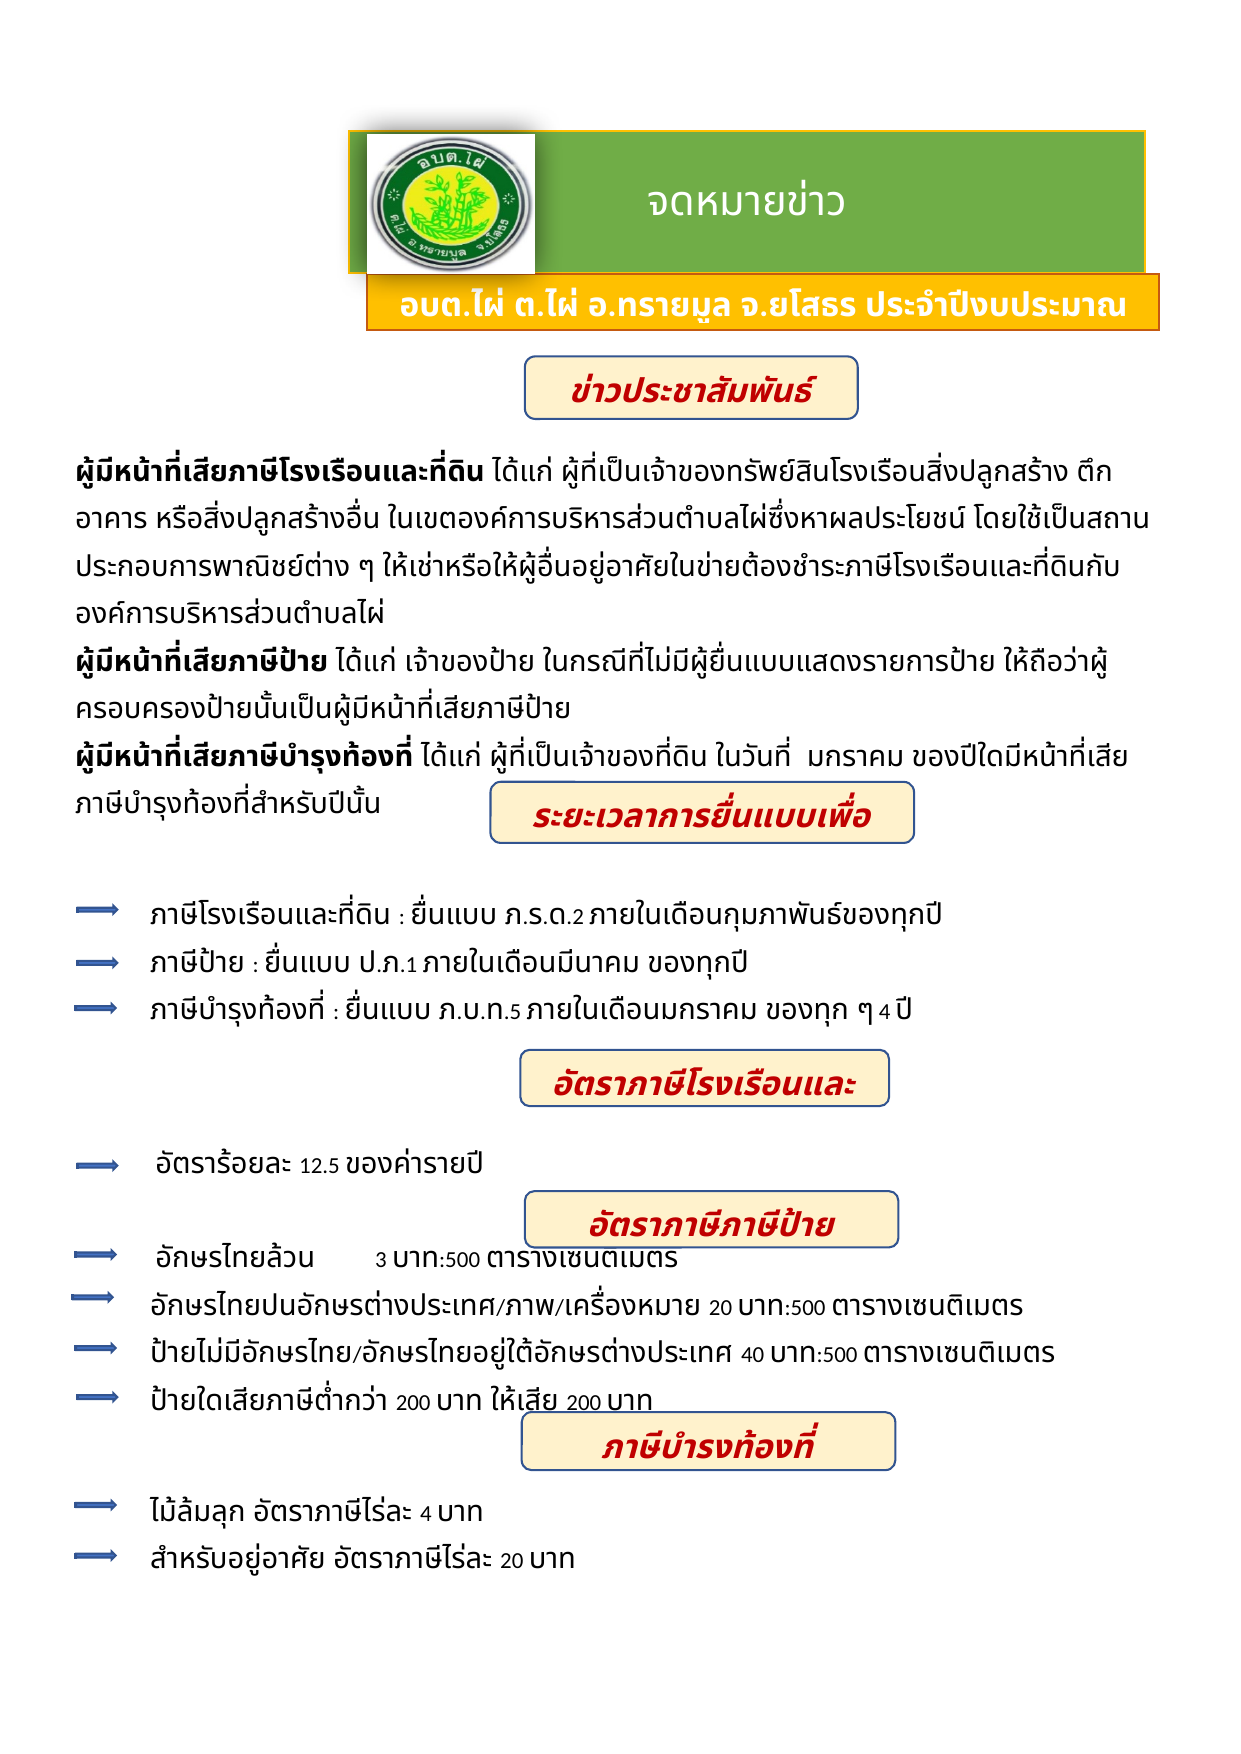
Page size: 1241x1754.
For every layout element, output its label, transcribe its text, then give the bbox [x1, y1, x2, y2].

text ป้ายไม่มีอักษรไทย/อักษรไทยอยู่ใต้อักษรต่างประเทศ 40 บาท:500 ตารางเซนติเมตร [75, 1332, 1165, 1376]
text ผู้มีหน้าที่เสียภาษีบำรุงท้องที่ ได้แก่ ผู้ที่เป็นเจ้าของที่ดิน ในวันที่ มกราคม ของปีใดมีหน้าที่เสียภาษีบำรุงท้องที่สำหรับปีนั้น [75, 735, 1165, 827]
text ภาษีบำรุงท้องที่ : ยื่นแบบ ภ.บ.ท.5 ภายในเดือนมกราคม ของทุก ๆ4 ปี [75, 988, 1165, 1033]
text ผู้มีหน้าที่เสียภาษีโรงเรือนและที่ดิน ได้แก่ ผู้ที่เป็นเจ้าของทรัพย์สินโรงเรือนสิ่งปลูกสร้าง ตึก อาคาร หรือสิ่งปลูกสร้างอื่น ในเขตองค์การบริหารส่วนตำบลไผ่ซึ่งหาผลประโยชน์ โดยใช้เป็นสถานประกอบการพาณิชย์ต่าง ๆ ให้เช่าหรือให้ผู้อื่นอยู่อาศัยในข่ายต้องชำระภาษีโรงเรือนและที่ดินกับองค์การบริหารส่วนตำบลไผ่ [75, 450, 1165, 637]
text อักษรไทยล้วน 3 บาท:500ตารางเซนติเมตร [75, 1237, 1165, 1281]
text ผู้มีหน้าที่เสียภาษีป้าย ได้แก่ เจ้าของป้าย ในกรณีที่ไม่มีผู้ยื่นแบบแสดงรายการป้าย ให้ถือว่าผู้ครอบครองป้ายนั้นเป็นผู้มีหน้าที่เสียภาษีป้าย [75, 640, 1165, 732]
text ป้ายใดเสียภาษีต่ำกว่า 200 บาท ให้เสีย 200 บาท [75, 1379, 1165, 1423]
text ภาษีโรงเรือนและที่ดิน : ยื่นแบบ ภ.ร.ด.2 ภายในเดือนกุมภาพันธ์ของทุกปี [75, 893, 1165, 938]
text อักษรไทยปนอักษรต่างประเทศ/ภาพ/เครื่องหมาย 20 บาท:500ตารางเซนติเมตร [75, 1284, 1165, 1328]
text อัตราร้อยละ 12.5 ของค่ารายปี [75, 1142, 1165, 1186]
text ภาษีป้าย : ยื่นแบบ ป.ภ.1 ภายในเดือนมีนาคม ของทุกปี [75, 941, 1165, 985]
text สำหรับอยู่อาศัย อัตราภาษีไร่ละ 20 บาท [75, 1538, 1165, 1582]
text ไม้ล้มลุก อัตราภาษีไร่ละ 4 บาท [75, 1490, 1165, 1534]
picture [367, 134, 535, 274]
